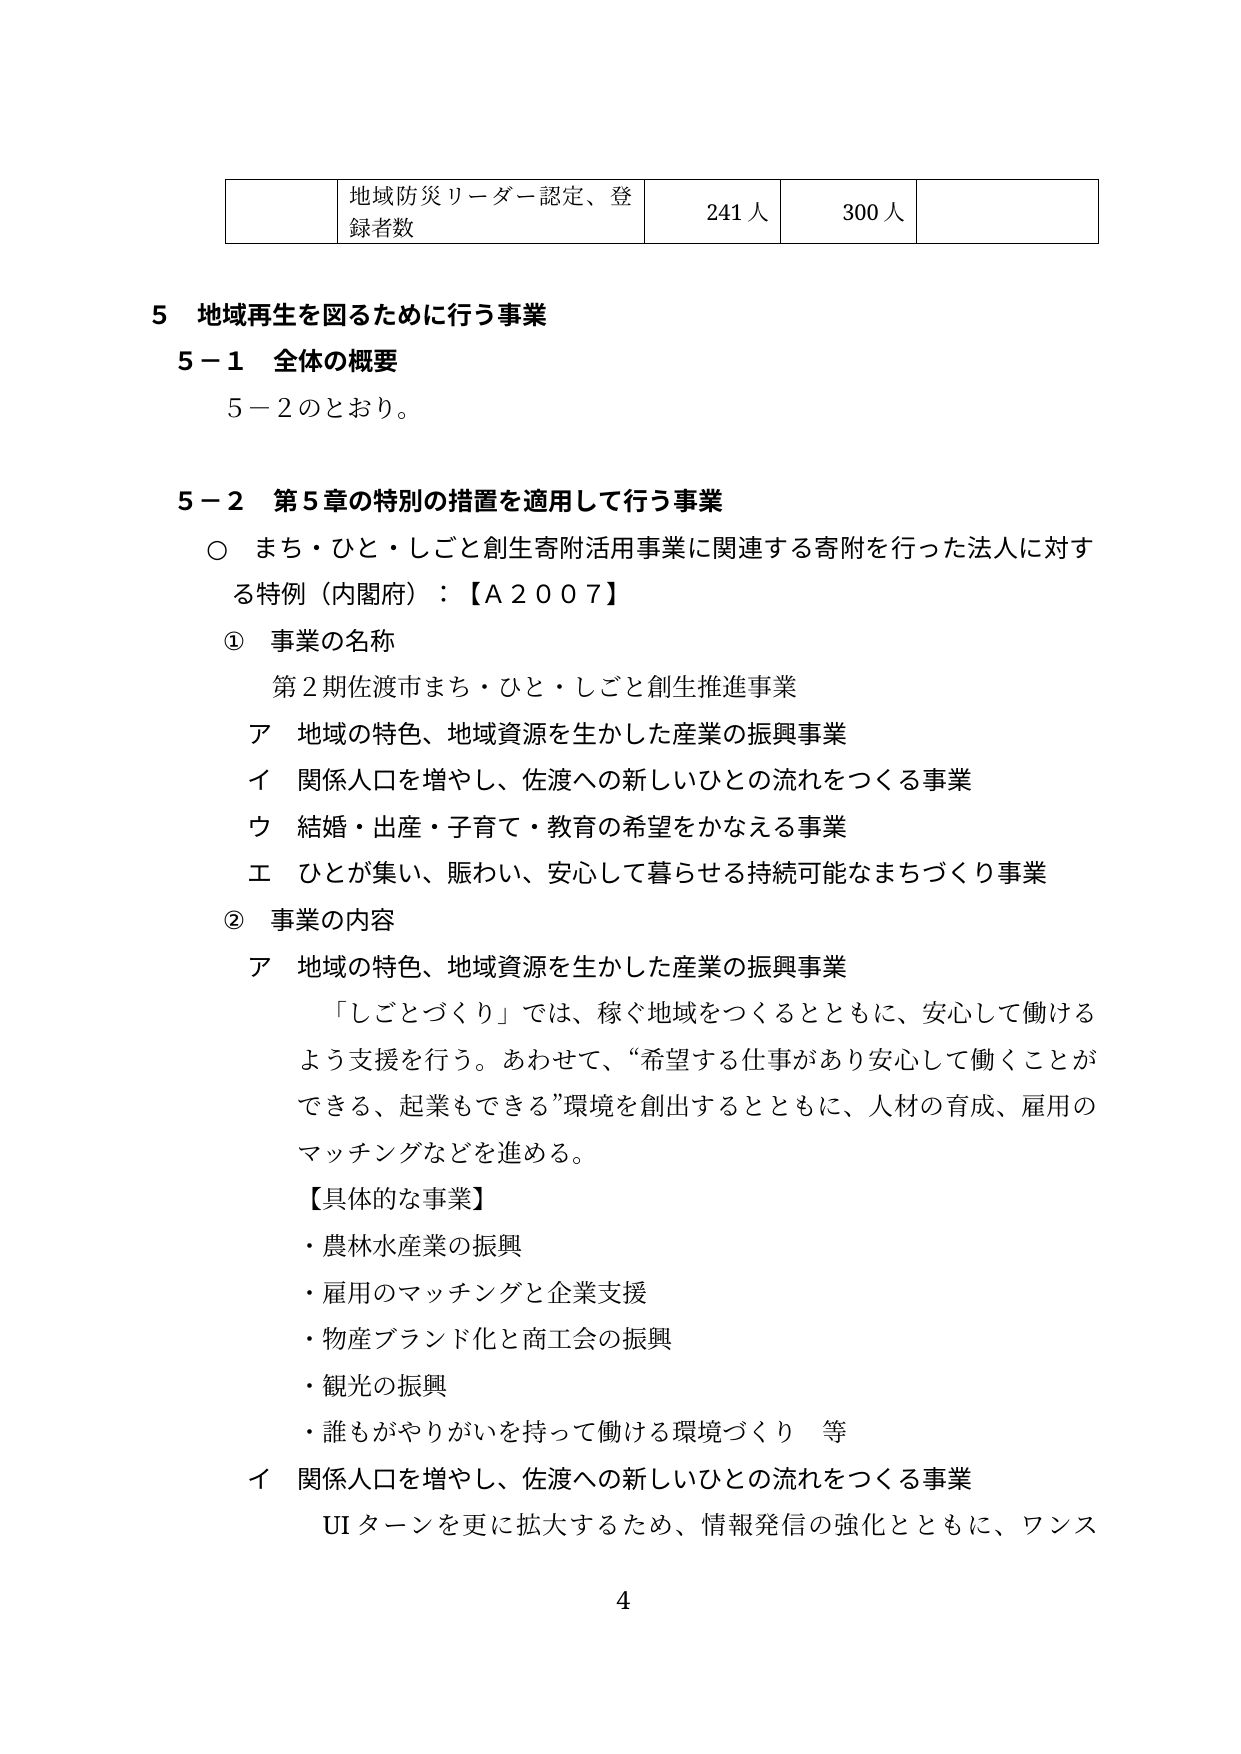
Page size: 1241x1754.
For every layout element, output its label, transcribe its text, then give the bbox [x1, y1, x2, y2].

text 「しごとづくり」では、稼ぐ地域をつくるとともに、安心して働けるよう支援を行う。あわせて、“希望する仕事があり安心して働くことができる、起業もできる”環境を創出するとともに、人材の育成、雇用のマッチングなどを進める。 [298, 988, 1098, 1175]
text ア 地域の特色、地域資源を生かした産業の振興事業 [248, 942, 1098, 988]
text 【具体的な事業】 [298, 1175, 1098, 1221]
text エ ひとが集い、賑わい、安心して暮らせる持続可能なまちづくり事業 [148, 849, 1098, 895]
text ５－１ 全体の概要 [148, 337, 1098, 383]
text ・農林水産業の振興 [298, 1221, 1098, 1268]
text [298, 1501, 1098, 1547]
text ・誰もがやりがいを持って働ける環境づくり 等 [298, 1408, 1098, 1454]
text ・物産ブランド化と商工会の振興 [298, 1314, 1098, 1361]
text ５－２のとおり。 [148, 383, 1098, 430]
text ○ まち・ひと・しごと創生寄附活用事業に関連する寄附を行った法人に対する特例（内閣府）：【Ａ２００７】 [206, 523, 1098, 616]
text ア 地域の特色、地域資源を生かした産業の振興事業 [148, 709, 1098, 756]
text ・雇用のマッチングと企業支援 [298, 1268, 1098, 1314]
text イ 関係人口を増やし、佐渡への新しいひとの流れをつくる事業 [148, 756, 1098, 802]
table_cell 241人 [645, 180, 780, 242]
text ５－２ 第５章の特別の措置を適用して行う事業 [148, 476, 1098, 523]
text ウ 結婚・出産・子育て・教育の希望をかなえる事業 [148, 802, 1098, 849]
table_cell 300人 [781, 180, 916, 242]
text ・観光の振興 [298, 1361, 1098, 1408]
text 第２期佐渡市まち・ひと・しごと創生推進事業 [273, 663, 1098, 709]
text ① 事業の名称 [148, 616, 1098, 663]
text ５ 地域再生を図るために行う事業 [148, 290, 1098, 337]
text イ 関係人口を増やし、佐渡への新しいひとの流れをつくる事業 [248, 1454, 1098, 1501]
table_cell 地域防災リーダー認定、登録者数 [338, 180, 644, 242]
text ② 事業の内容 [148, 895, 1098, 942]
